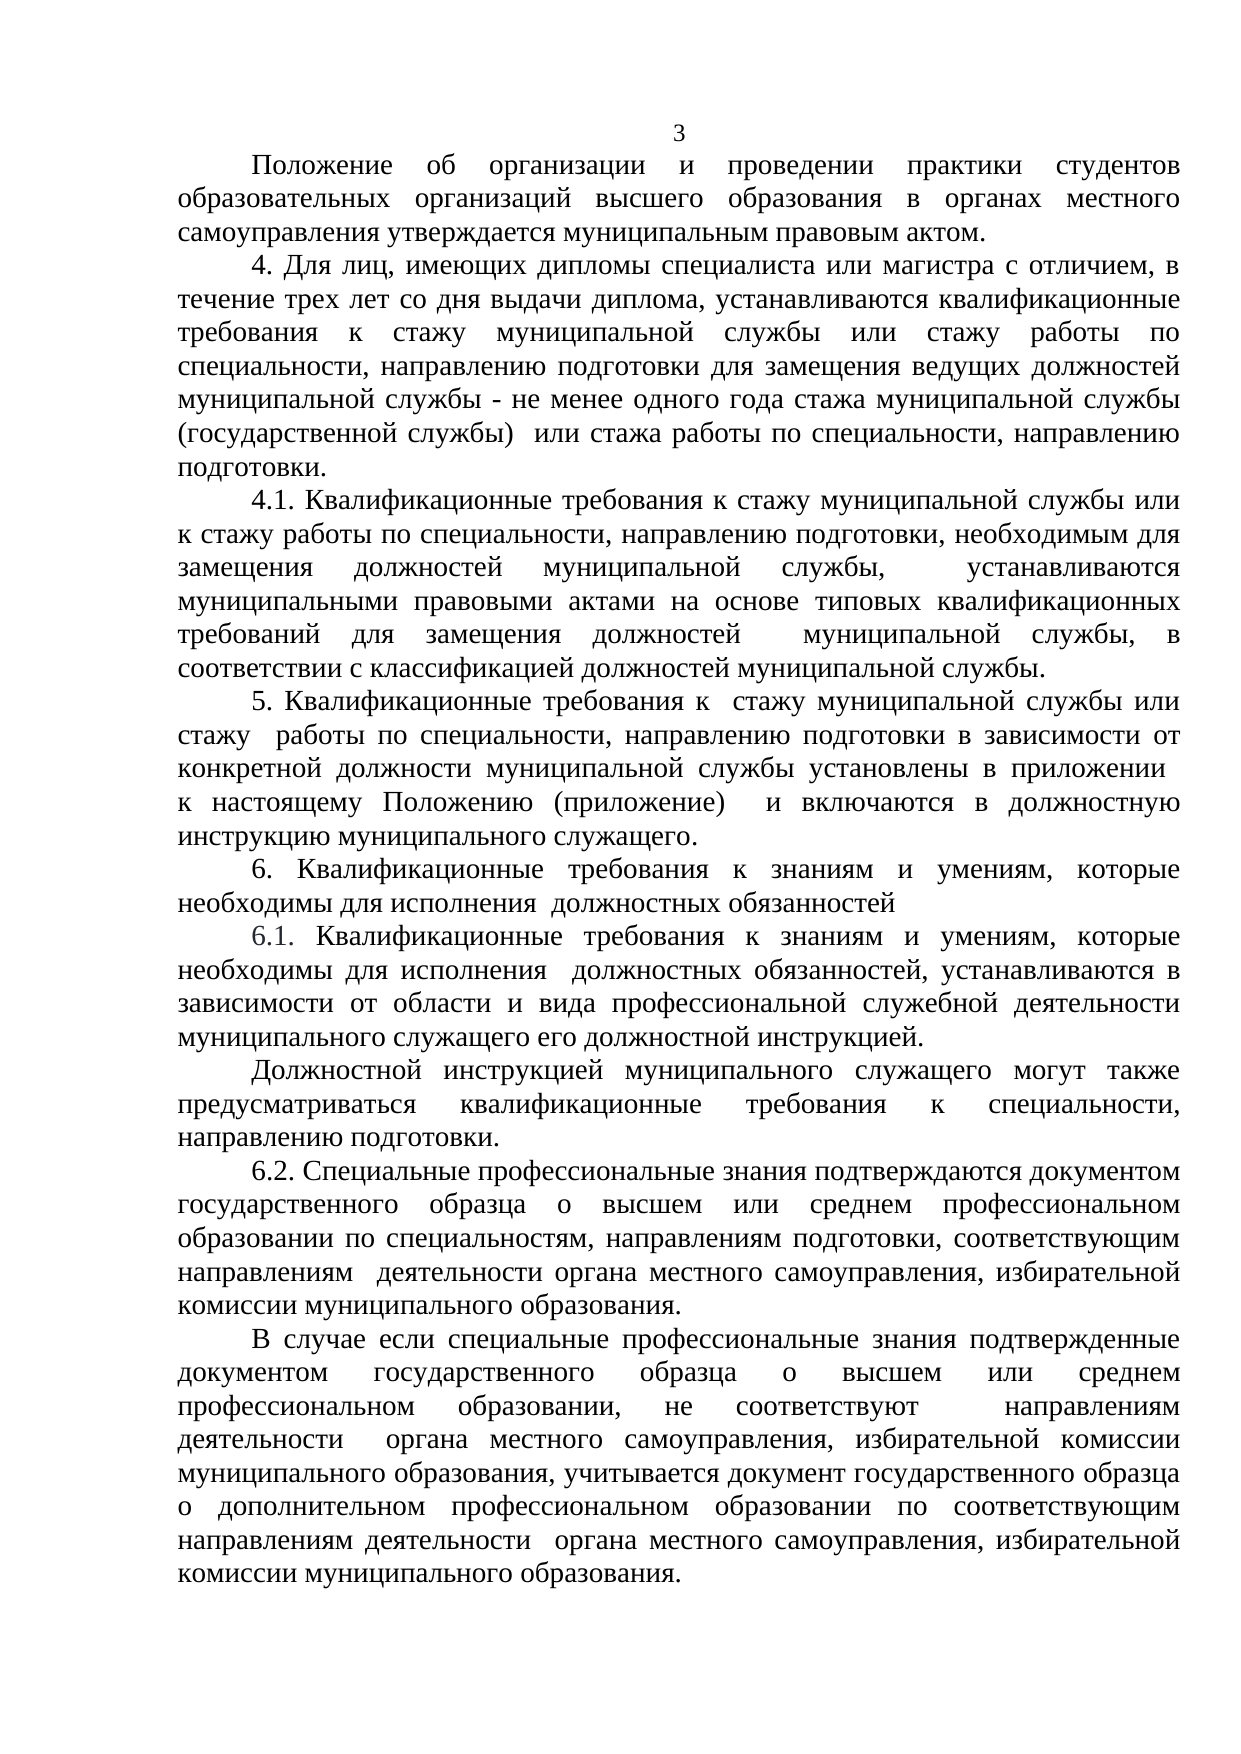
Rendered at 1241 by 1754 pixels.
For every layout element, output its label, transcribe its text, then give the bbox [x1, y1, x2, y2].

subtitle В случае если специальные профессиональные знания подтвержденные документом государственного образца о высшем или среднем профессиональном образовании, не соответствуют направлениям деятельности органа местного самоуправления, избирательной комиссии муниципального образования, учитывается документ государственного образца о дополнительном профессиональном образовании по соответствующим направлениям деятельности органа местного самоуправления, избирательной комиссии муниципального образования. [177, 1321, 1181, 1589]
text Положение об организации и проведении практики студентов образовательных организаций высшего образования в органах местного самоуправления утверждается муниципальным правовым актом. [177, 147, 1181, 247]
text 3 [177, 118, 1181, 147]
text 5. Квалификационные требования к стажу муниципальной службы или стажу работы по специальности, направлению подготовки в зависимости от конкретной должности муниципальной службы установлены в приложении к настоящему Положению (приложение) и включаются в должностную инструкцию муниципального служащего. [177, 683, 1181, 851]
text 4.1. Квалификационные требования к стажу муниципальной службы или к стажу работы по специальности, направлению подготовки, необходимым для замещения должностей муниципальной службы, устанавливаются муниципальными правовыми актами на основе типовых квалификационных требований для замещения должностей муниципальной службы, в соответствии с классификацией должностей муниципальной службы. [177, 482, 1181, 683]
subtitle 6. Квалификационные требования к знаниям и умениям, которые необходимы для исполнения должностных обязанностей [177, 851, 1181, 918]
text 4. Для лиц, имеющих дипломы специалиста или магистра с отличием, в течение трех лет со дня выдачи диплома, устанавливаются квалификационные требования к стажу муниципальной службы или стажу работы по специальности, направлению подготовки для замещения ведущих должностей муниципальной службы - не менее одного года стажа муниципальной службы (государственной службы) или стажа работы по специальности, направлению подготовки. [177, 247, 1181, 482]
subtitle 6.1. Квалификационные требования к знаниям и умениям, которые необходимы для исполнения должностных обязанностей, устанавливаются в зависимости от области и вида профессиональной служебной деятельности муниципального служащего его должностной инструкцией. [177, 918, 1181, 1052]
subtitle 6.2. Специальные профессиональные знания подтверждаются документом государственного образца о высшем или среднем профессиональном образовании по специальностям, направлениям подготовки, соответствующим направлениям деятельности органа местного самоуправления, избирательной комиссии муниципального образования. [177, 1153, 1181, 1321]
subtitle Должностной инструкцией муниципального служащего могут также предусматриваться квалификационные требования к специальности, направлению подготовки. [177, 1052, 1181, 1153]
